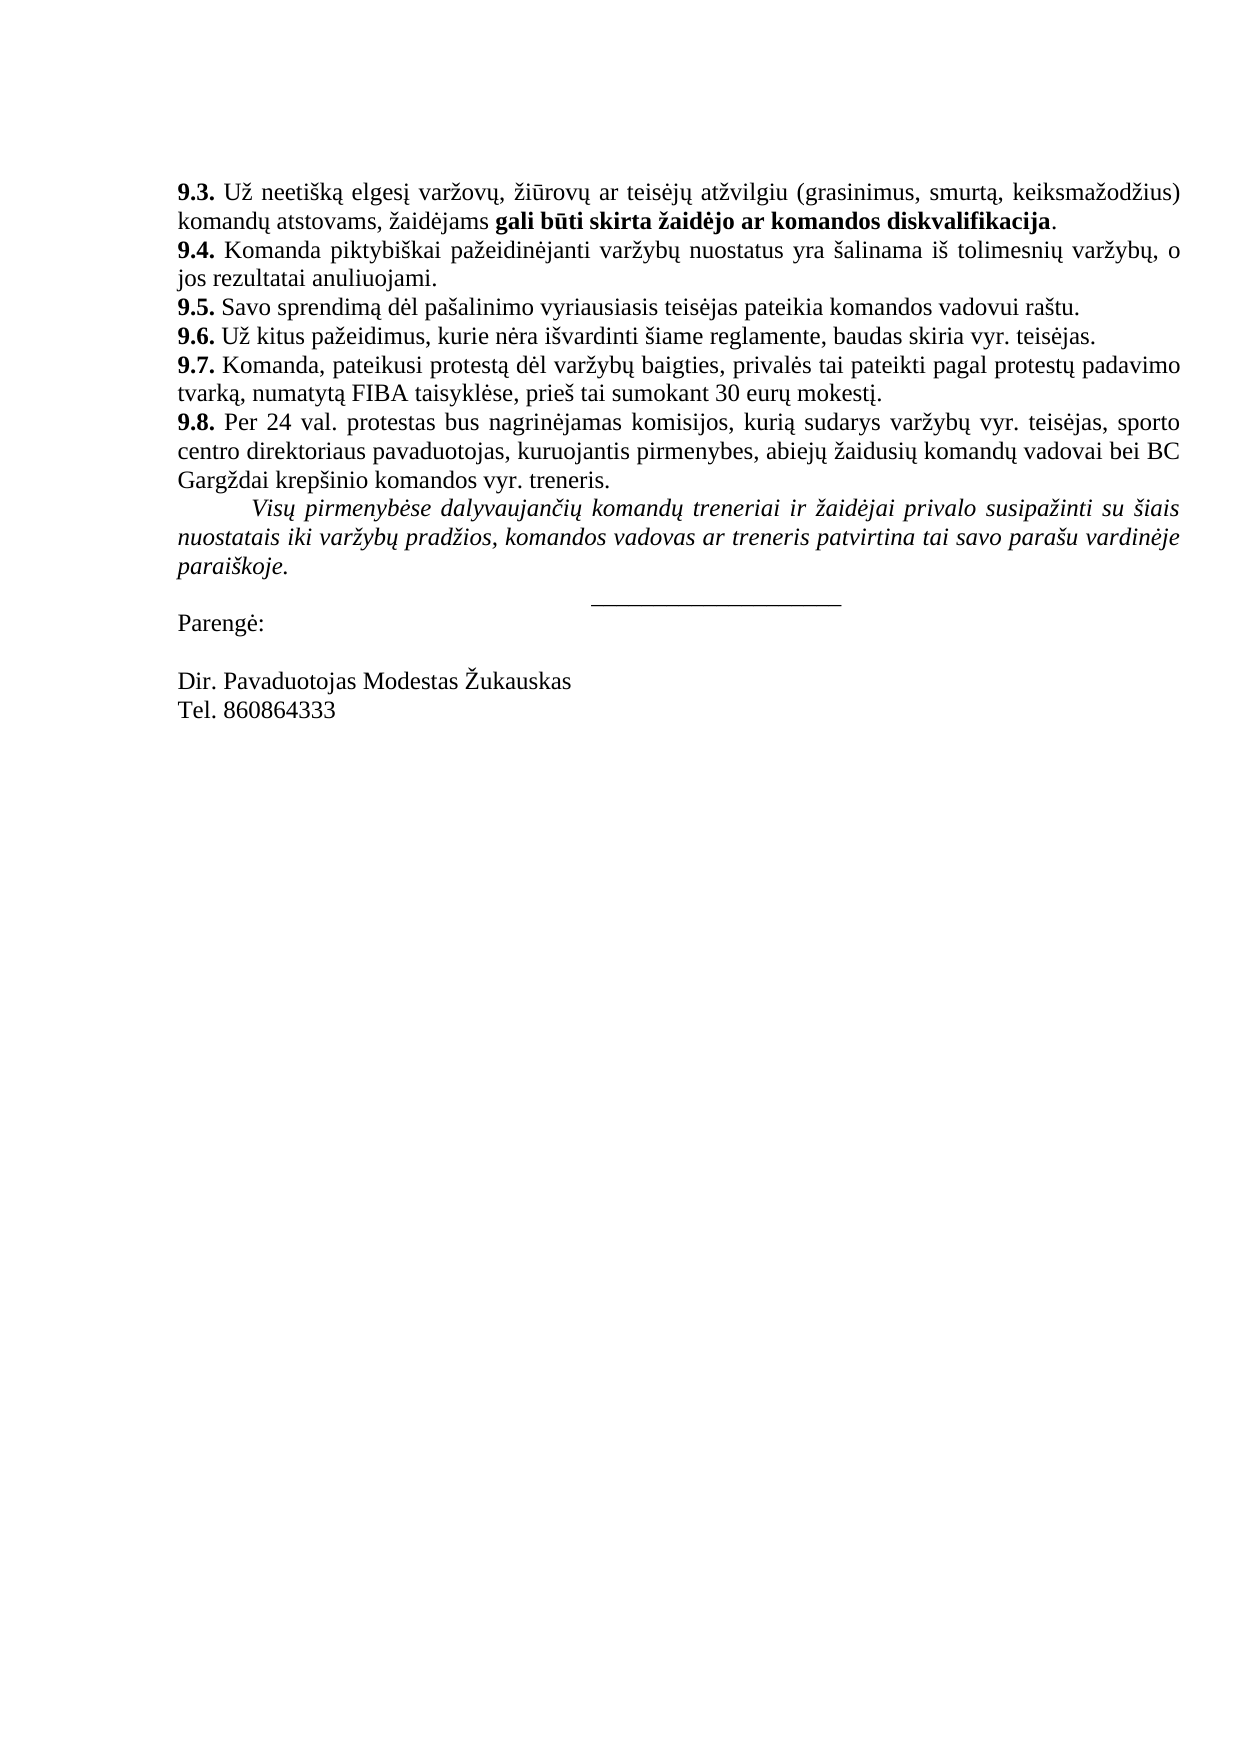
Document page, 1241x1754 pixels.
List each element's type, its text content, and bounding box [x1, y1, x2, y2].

text Tel. 860864333 [177, 695, 1181, 723]
text ____________________ [177, 580, 1181, 608]
text 9.3. Už neetišką elgesį varžovų, žiūrovų ar teisėjų atžvilgiu (grasinimus, smurtą, keiksmažodžius) komandų atstovams, žaidėjams gali būti skirta žaidėjo ar komandos diskvalifikacija. [177, 177, 1181, 235]
text 9.7. Komanda, pateikusi protestą dėl varžybų baigties, privalės tai pateikti pagal protestų padavimo tvarką, numatytą FIBA taisyklėse, prieš tai sumokant 30 eurų mokestį. [177, 350, 1181, 407]
text 9.4. Komanda piktybiškai pažeidinėjanti varžybų nuostatus yra šalinama iš tolimesnių varžybų, o jos rezultatai anuliuojami. [177, 235, 1181, 292]
text Visų pirmenybėse dalyvaujančių komandų treneriai ir žaidėjai privalo susipažinti su šiais nuostatais iki varžybų pradžios, komandos vadovas ar treneris patvirtina tai savo parašu vardinėje paraiškoje. [177, 493, 1181, 580]
text Dir. Pavaduotojas Modestas Žukauskas [177, 666, 1181, 695]
text Parengė: [177, 608, 1181, 637]
text 9.6. Už kitus pažeidimus, kurie nėra išvardinti šiame reglamente, baudas skiria vyr. teisėjas. [177, 321, 1181, 350]
text 9.8. Per 24 val. protestas bus nagrinėjamas komisijos, kurią sudarys varžybų vyr. teisėjas, sporto centro direktoriaus pavaduotojas, kuruojantis pirmenybes, abiejų žaidusių komandų vadovai bei BC Gargždai krepšinio komandos vyr. treneris. [177, 407, 1181, 493]
text 9.5. Savo sprendimą dėl pašalinimo vyriausiasis teisėjas pateikia komandos vadovui raštu. [177, 292, 1181, 321]
